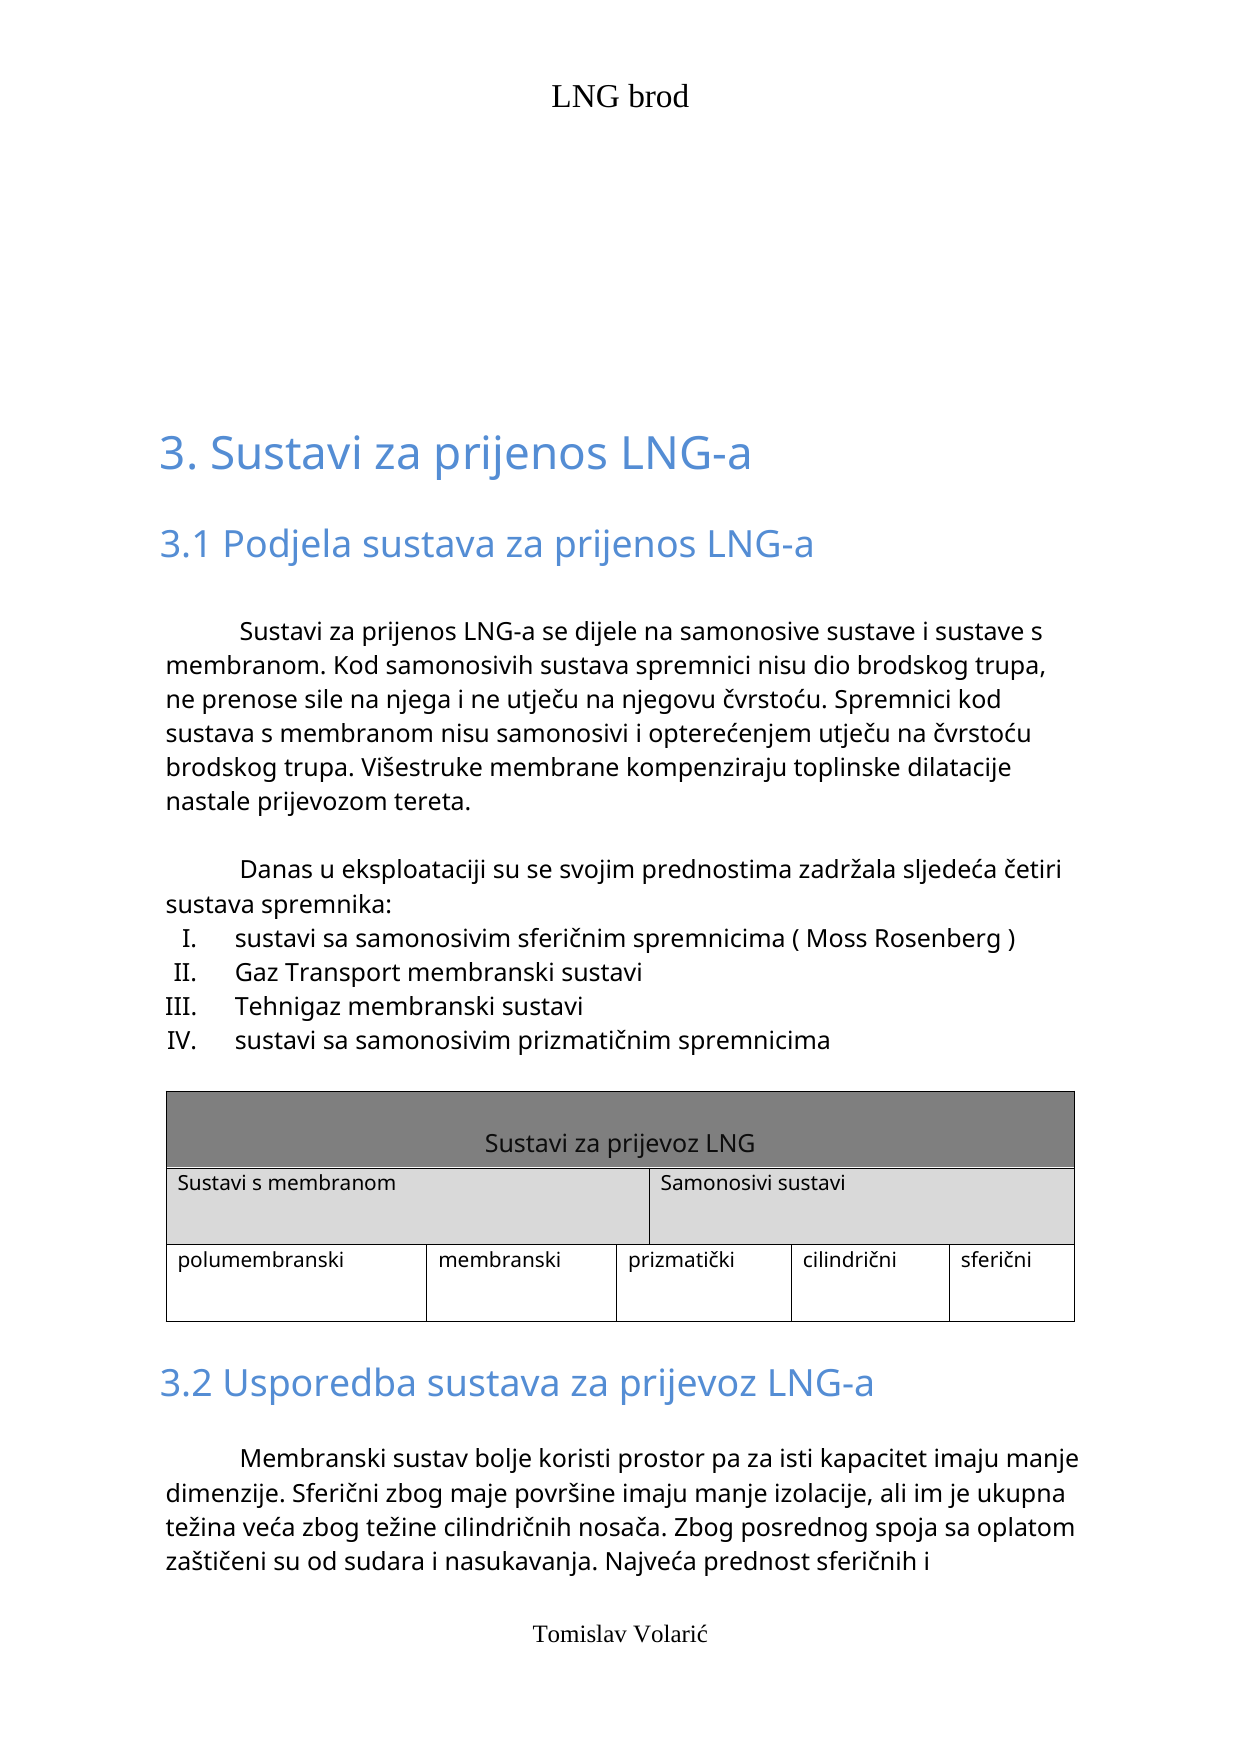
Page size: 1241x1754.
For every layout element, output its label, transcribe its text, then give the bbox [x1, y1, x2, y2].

table_cell cilindrični [792, 1245, 949, 1321]
list sustavi sa samonosivim prizmatičnim spremnicima [197, 1022, 1081, 1057]
table_cell sferični [950, 1245, 1074, 1321]
table_header Sustavi za prijevoz LNG [167, 1092, 1074, 1167]
text Sustavi za prijenos LNG-a se dijele na samonosive sustave i sustave s membranom. Kod samonosivih sustava spremnici nisu dio brodskog trupa, ne prenose sile na njega i ne utječu na njegovu čvrstoću. Spremnici kod sustava s membranom nisu samonosivi i opterećenjem utječu na čvrstoću brodskog trupa. Višestruke membrane kompenziraju toplinske dilatacije nastale prijevozom tereta. [165, 614, 1081, 818]
list sustavi sa samonosivim sferičnim spremnicima ( Moss Rosenberg ) [197, 920, 1081, 954]
table_cell prizmatički [617, 1245, 791, 1321]
text 3.1 Podjela sustava za prijenos LNG-a [159, 517, 1081, 568]
text Danas u eksploataciji su se svojim prednostima zadržala sljedeća četiri sustava spremnika: [165, 852, 1081, 920]
table_cell membranski [427, 1245, 616, 1321]
list Gaz Transport membranski sustavi [197, 954, 1081, 988]
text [165, 1441, 1081, 1577]
table_cell Samonosivi sustavi [650, 1169, 1074, 1244]
text 3.2 Usporedba sustava za prijevoz LNG-a [159, 1356, 1081, 1407]
table_cell Sustavi s membranom [167, 1169, 649, 1244]
text 3. Sustavi za prijenos LNG-a [159, 421, 1081, 483]
table_cell polumembranski [167, 1245, 426, 1321]
list Tehnigaz membranski sustavi [197, 988, 1081, 1022]
